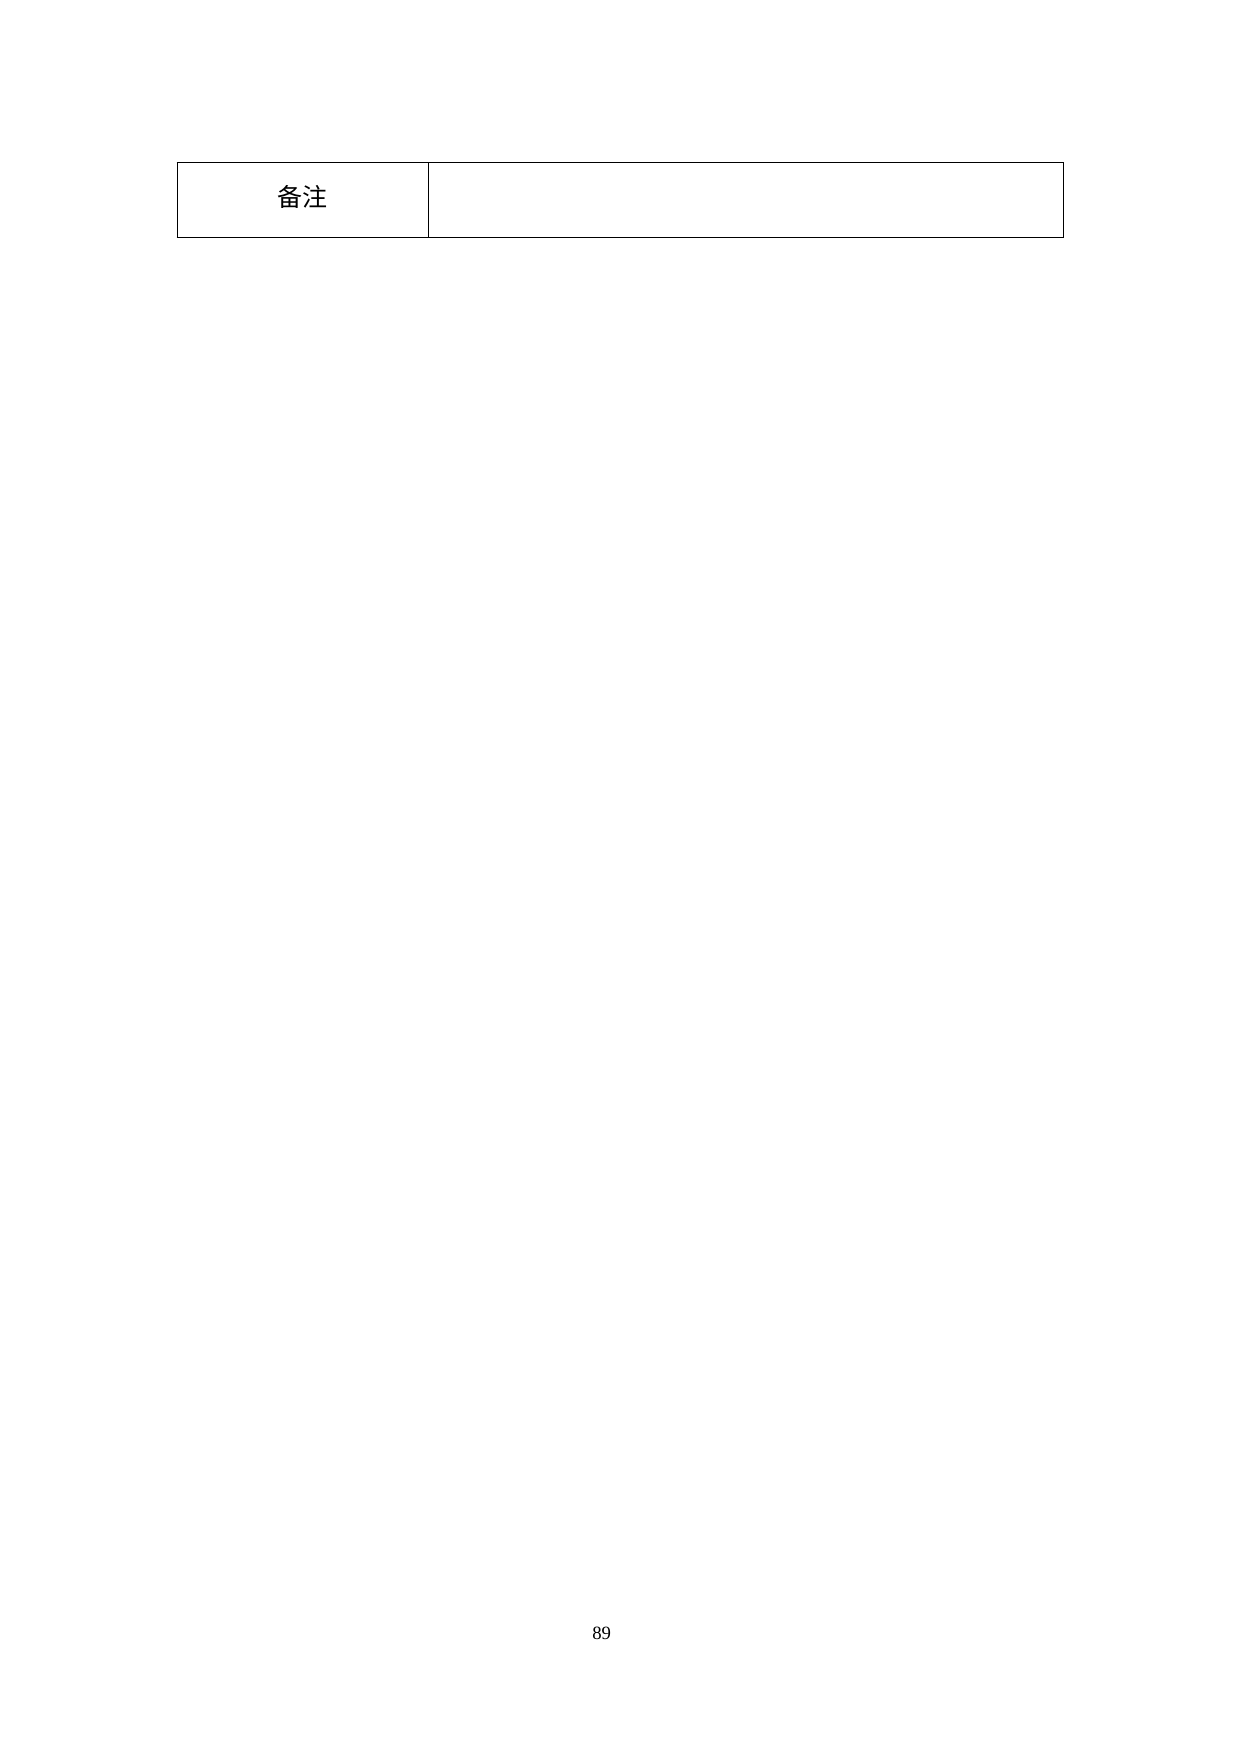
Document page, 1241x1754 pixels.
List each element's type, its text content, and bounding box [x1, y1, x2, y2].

table_cell [429, 163, 1063, 237]
table_cell 备注 [178, 163, 428, 237]
